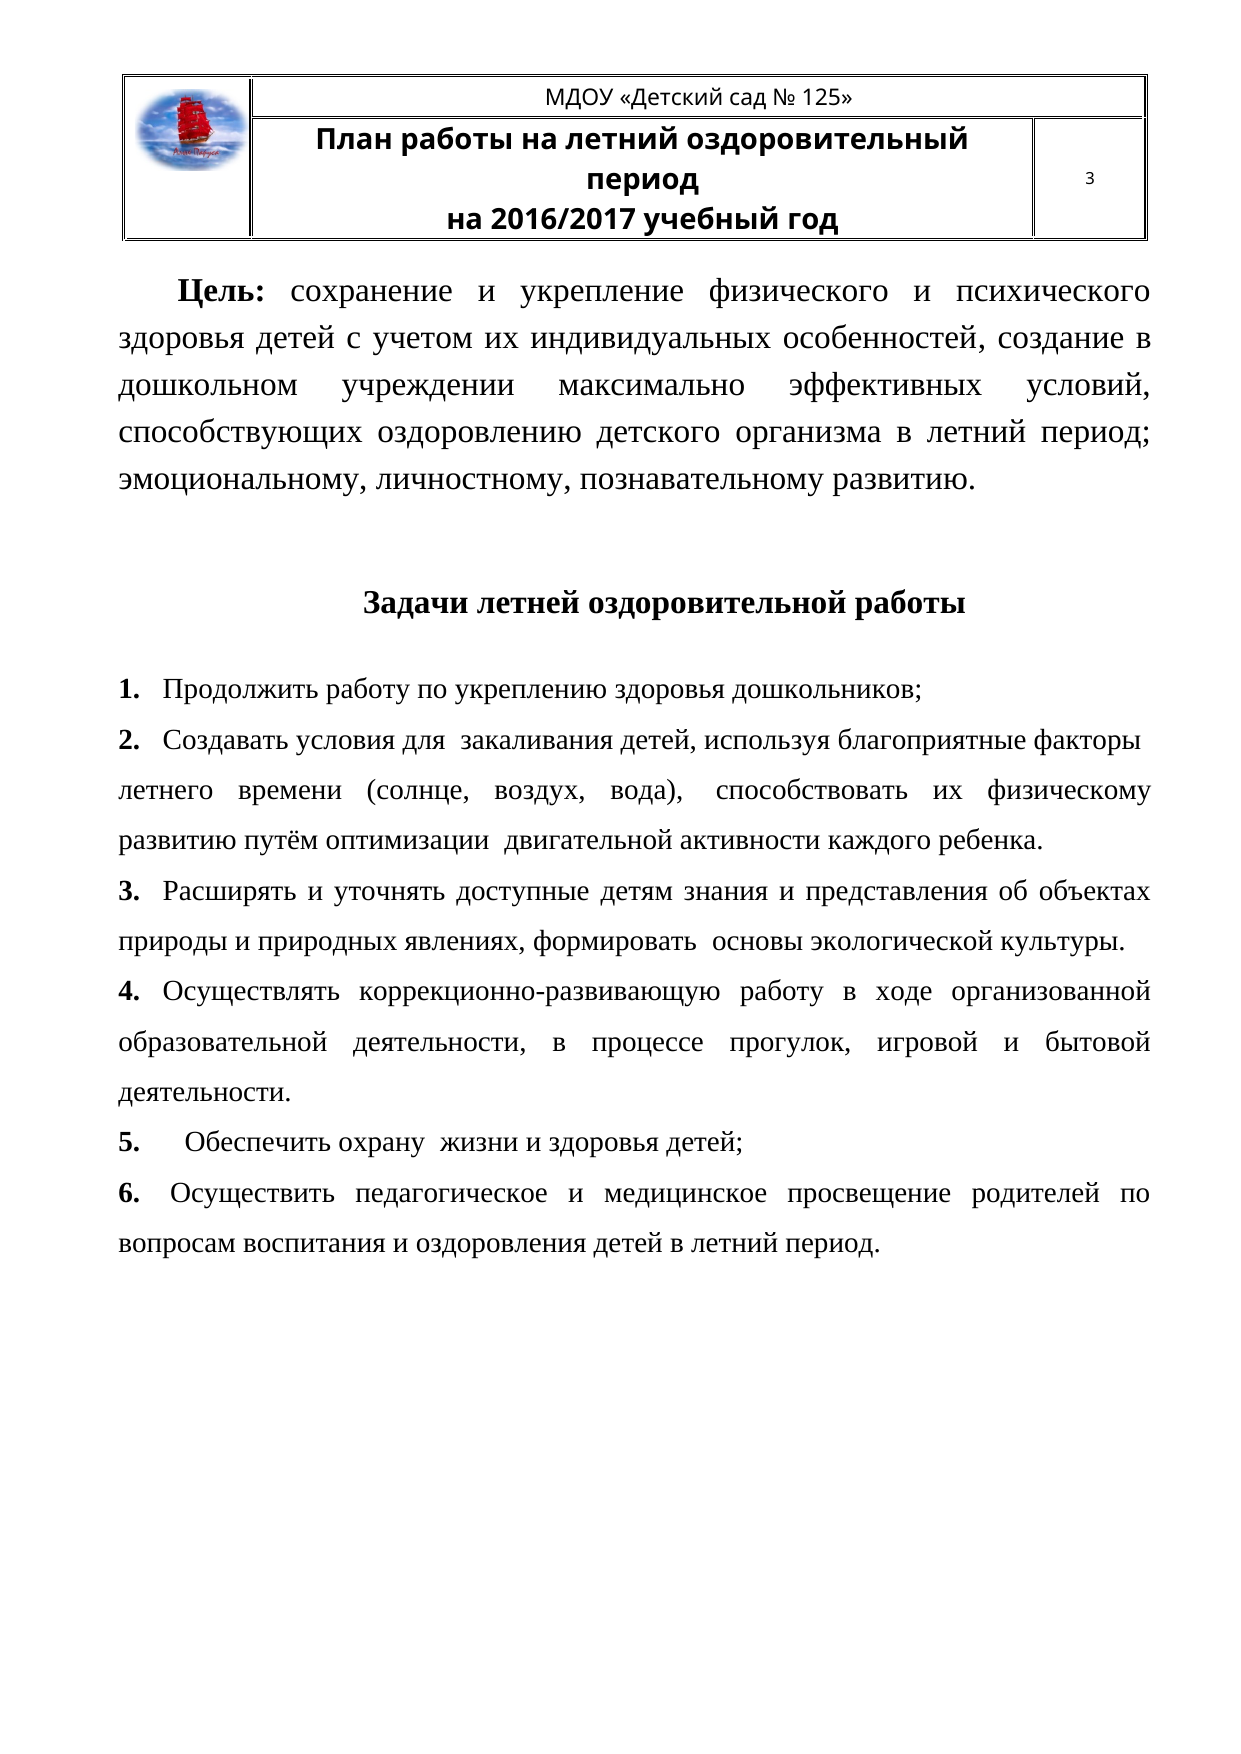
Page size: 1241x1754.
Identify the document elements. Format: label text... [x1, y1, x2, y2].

text Цель: сохранение и укрепление физического и психического здоровья детей с учетом их индивидуальных особенностей, создание в дошкольном учреждении максимально эффективных условий, способствующих оздоровлению детского организма в летний период; эмоциональному, личностному, познавательному развитию. [118, 261, 1152, 497]
list Продолжить работу по укреплению здоровья дошкольников; [118, 672, 1152, 705]
list Расширять и уточнять доступные детям знания и представления об объектах природы и природных явлениях, формировать основы экологической культуры. [118, 873, 1152, 957]
list Осуществлять коррекционно-развивающую работу в ходе организованной образовательной деятельности, в процессе прогулок, игровой и бытовой деятельности. [118, 973, 1152, 1108]
text Задачи летней оздоровительной работы [118, 574, 1152, 621]
list Обеспечить охрану жизни и здоровья детей; [118, 1124, 1152, 1158]
list Создавать условия для закаливания детей, используя благоприятные факторы летнего времени (солнце, воздух, вода), способствовать их физическому развитию путём оптимизации двигательной активности каждого ребенка. [118, 722, 1152, 856]
picture [134, 89, 249, 171]
list Осуществить педагогическое и медицинское просвещение родителей по вопросам воспитания и оздоровления детей в летний период. [118, 1175, 1152, 1258]
